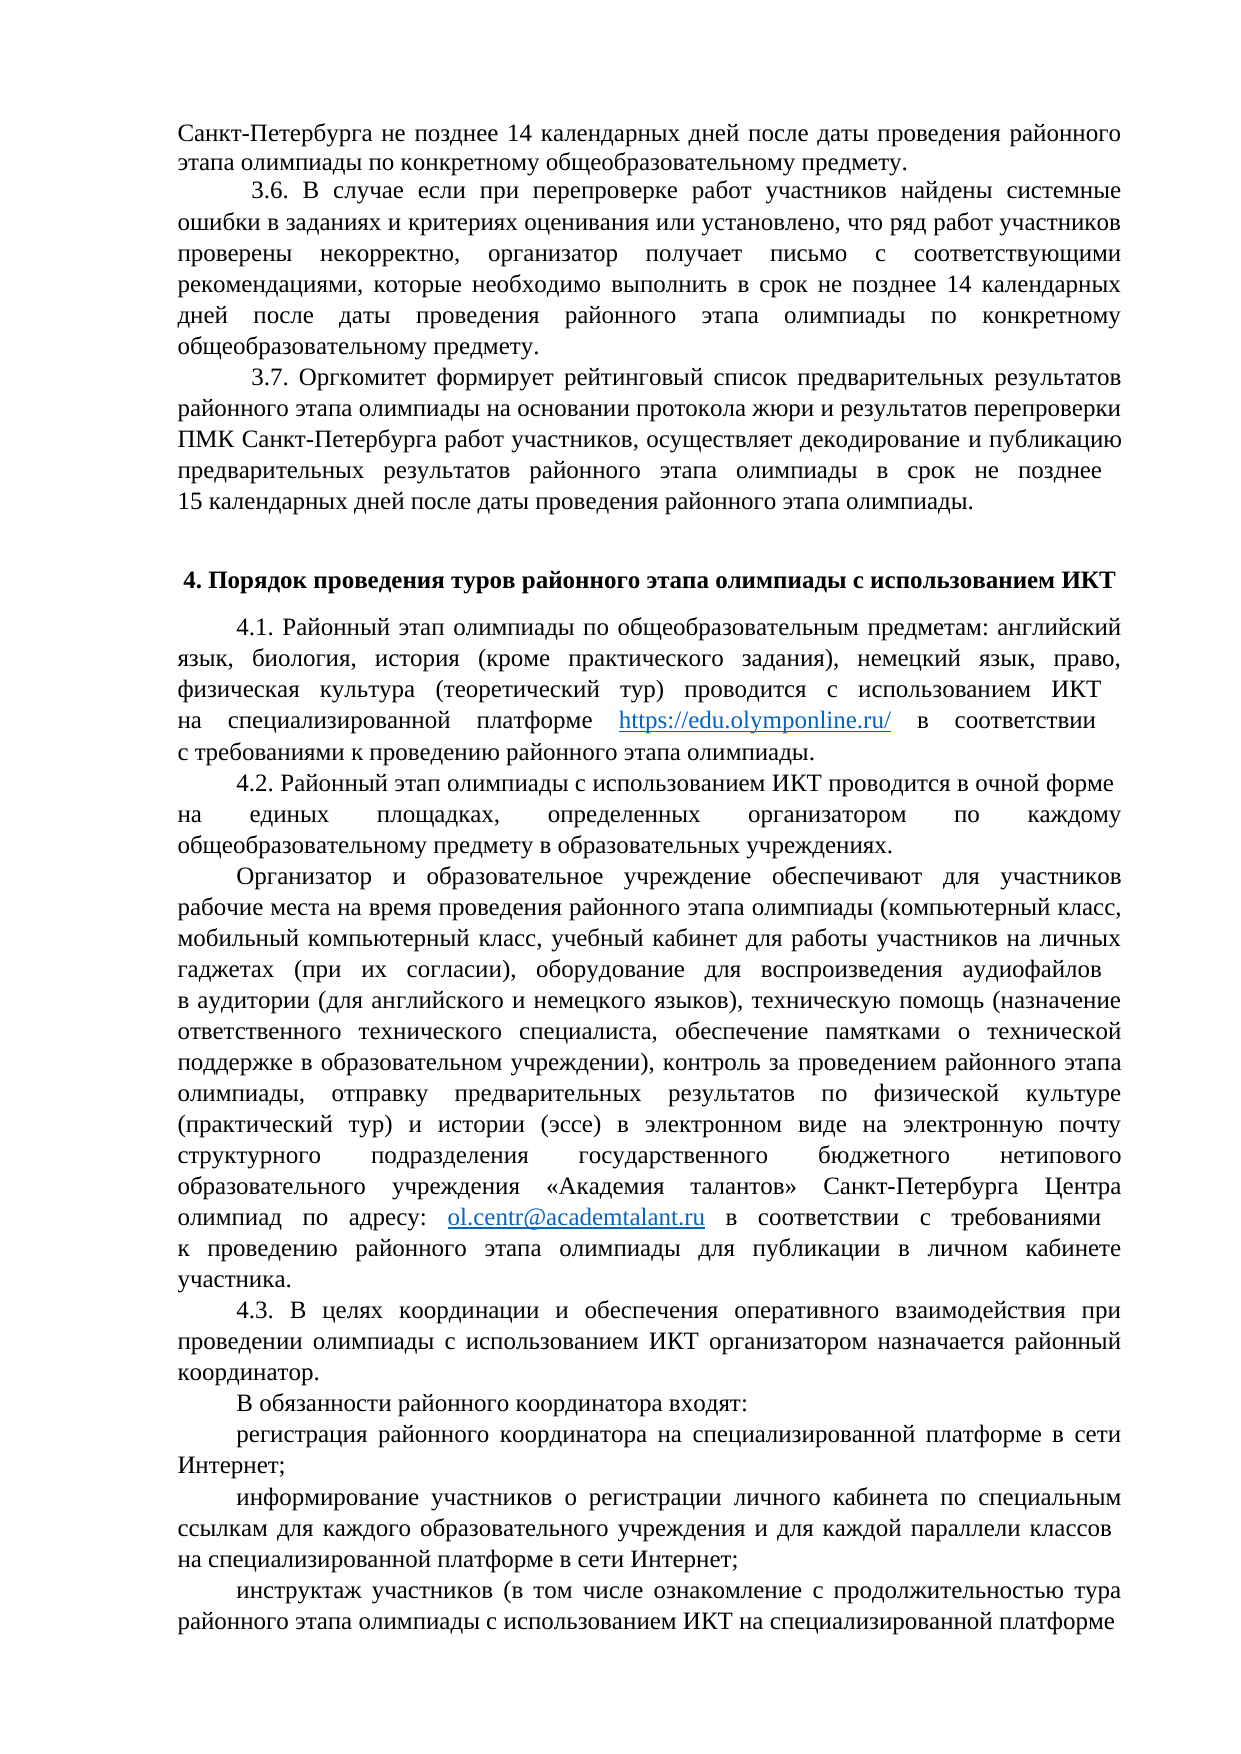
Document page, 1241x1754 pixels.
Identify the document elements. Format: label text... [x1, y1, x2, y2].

text информирование участников о регистрации личного кабинета по специальным ссылкам для каждого образовательного учреждения и для каждой параллели классов на специализированной платформе в сети Интернет; [177, 1482, 1122, 1572]
text 4.1. Районный этап олимпиады по общеобразовательным предметам: английский язык, биология, история (кроме практического задания), немецкий язык, право, физическая культура (теоретический тур) проводится с использованием ИКТ на специализированной платформе https://edu.olymponline.ru/ в соответствии с требованиями к проведению районного этапа олимпиады. [177, 612, 1122, 765]
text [177, 1575, 1122, 1634]
text 3.7. Оргкомитет формирует рейтинговый список предварительных результатов районного этапа олимпиады на основании протокола жюри и результатов перепроверки ПМК Санкт-Петербурга работ участников, осуществляет декодирование и публикацию предварительных результатов районного этапа олимпиады в срок не позднее 15 календарных дней после даты проведения районного этапа олимпиады. [177, 362, 1122, 515]
text 3.6. В случае если при перепроверке работ участников найдены системные ошибки в заданиях и критериях оценивания или установлено, что ряд работ участников проверены некорректно, организатор получает письмо с соответствующими рекомендациями, которые необходимо выполнить в срок не позднее 14 календарных дней после даты проведения районного этапа олимпиады по конкретному общеобразовательному предмету. [177, 176, 1122, 359]
text регистрация районного координатора на специализированной платформе в сети Интернет; [177, 1419, 1122, 1479]
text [177, 118, 1122, 176]
text 4.3. В целях координации и обеспечения оперативного взаимодействия при проведении олимпиады с использованием ИКТ организатором назначается районный координатор. [177, 1295, 1122, 1386]
text Организатор и образовательное учреждение обеспечивают для участников рабочие места на время проведения районного этапа олимпиады (компьютерный класс, мобильный компьютерный класс, учебный кабинет для работы участников на личных гаджетах (при их согласии), оборудование для воспроизведения аудиофайлов в аудитории (для английского и немецкого языков), техническую помощь (назначение ответственного технического специалиста, обеспечение памятками о технической поддержке в образовательном учреждении), контроль за проведением районного этапа олимпиады, отправку предварительных результатов по физической культуре (практический тур) и истории (эссе) в электронном виде на электронную почту структурного подразделения государственного бюджетного нетипового образовательного учреждения «Академия талантов» Санкт-Петербурга Центра олимпиад по адресу: ol.centr@academtalant.ru в соответствии с требованиями к проведению районного этапа олимпиады для публикации в личном кабинете участника. [177, 861, 1122, 1293]
text 4.2. Районный этап олимпиады с использованием ИКТ проводится в очной форме на единых площадках, определенных организатором по каждому общеобразовательному предмету в образовательных учреждениях. [177, 768, 1122, 858]
text В обязанности районного координатора входят: [177, 1388, 1122, 1417]
text 4. Порядок проведения туров районного этапа олимпиады с использованием ИКТ [177, 565, 1122, 593]
